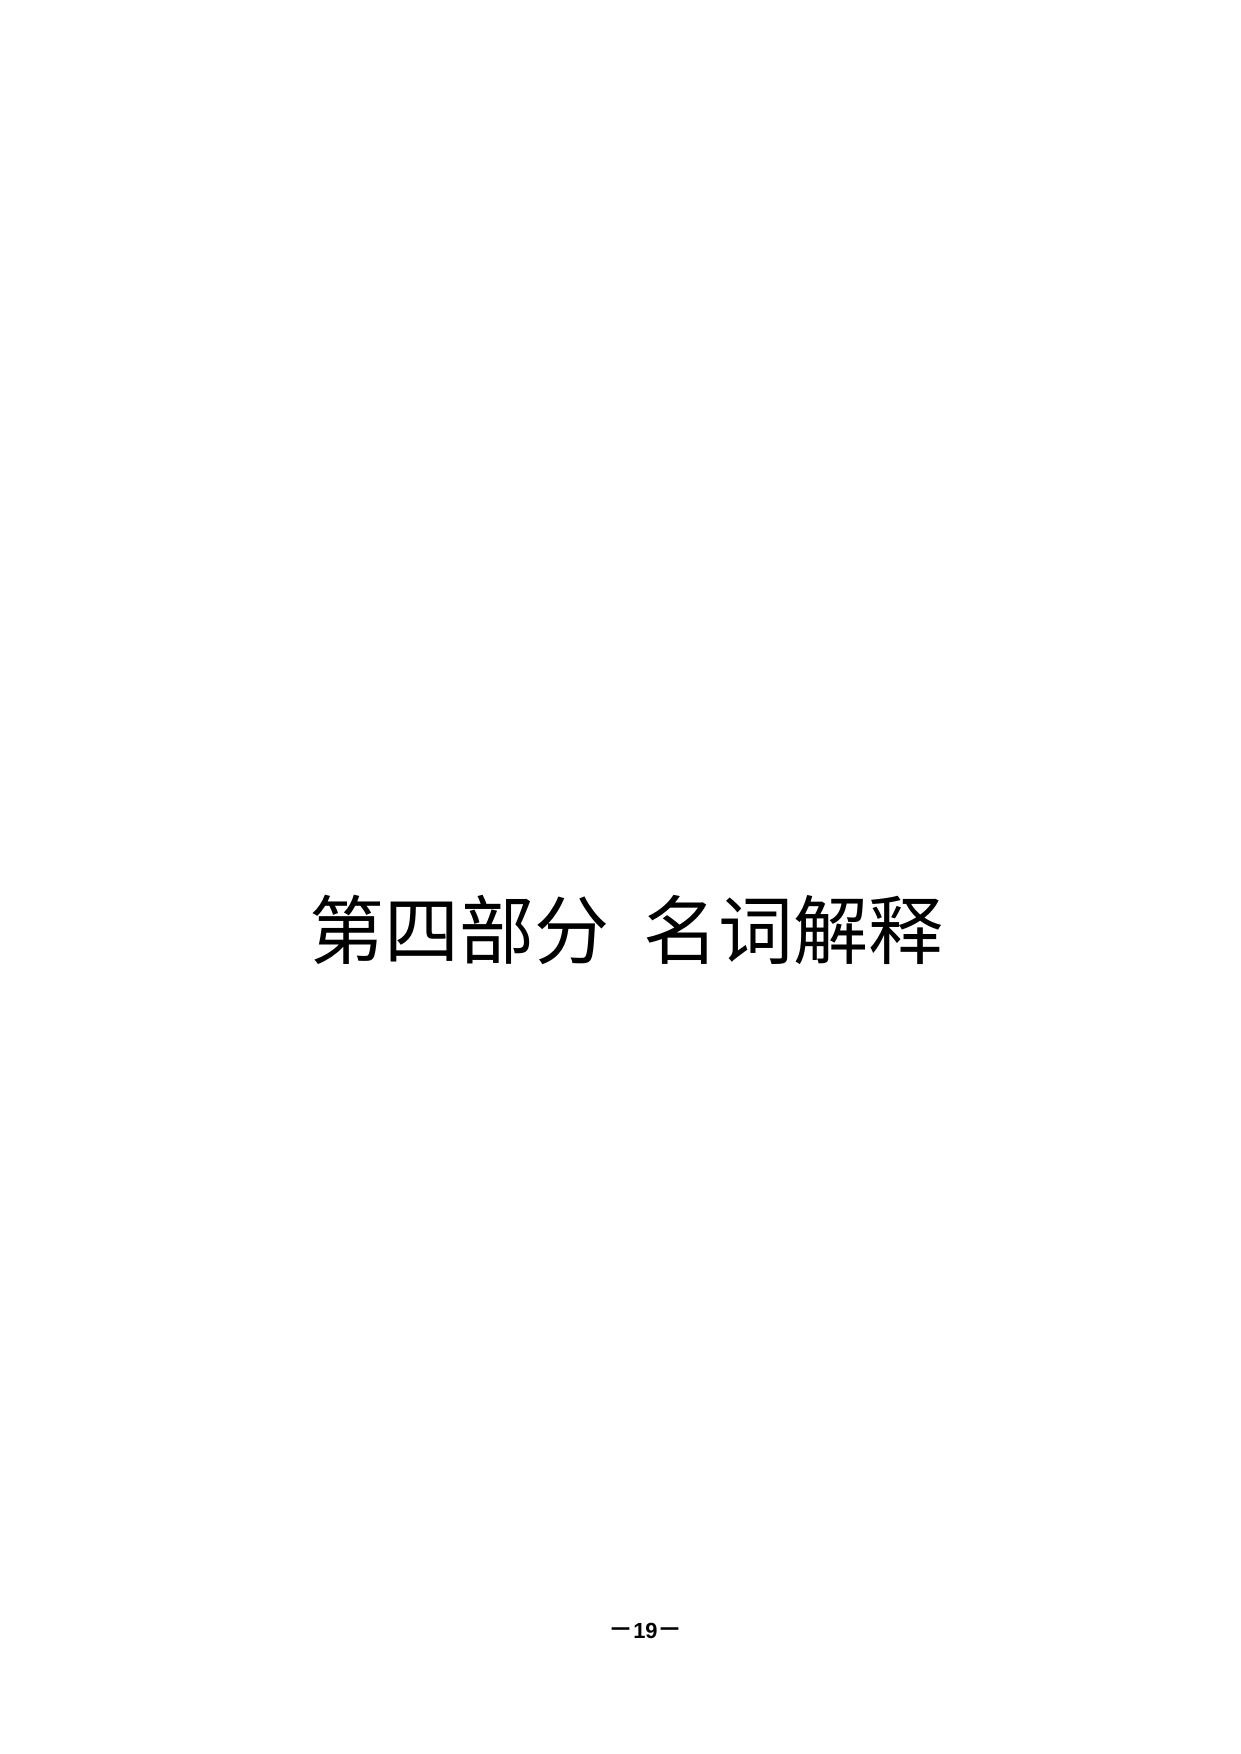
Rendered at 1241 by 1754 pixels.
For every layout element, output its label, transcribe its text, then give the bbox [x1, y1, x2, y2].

text 第四部分 名词解释 [159, 861, 1081, 991]
